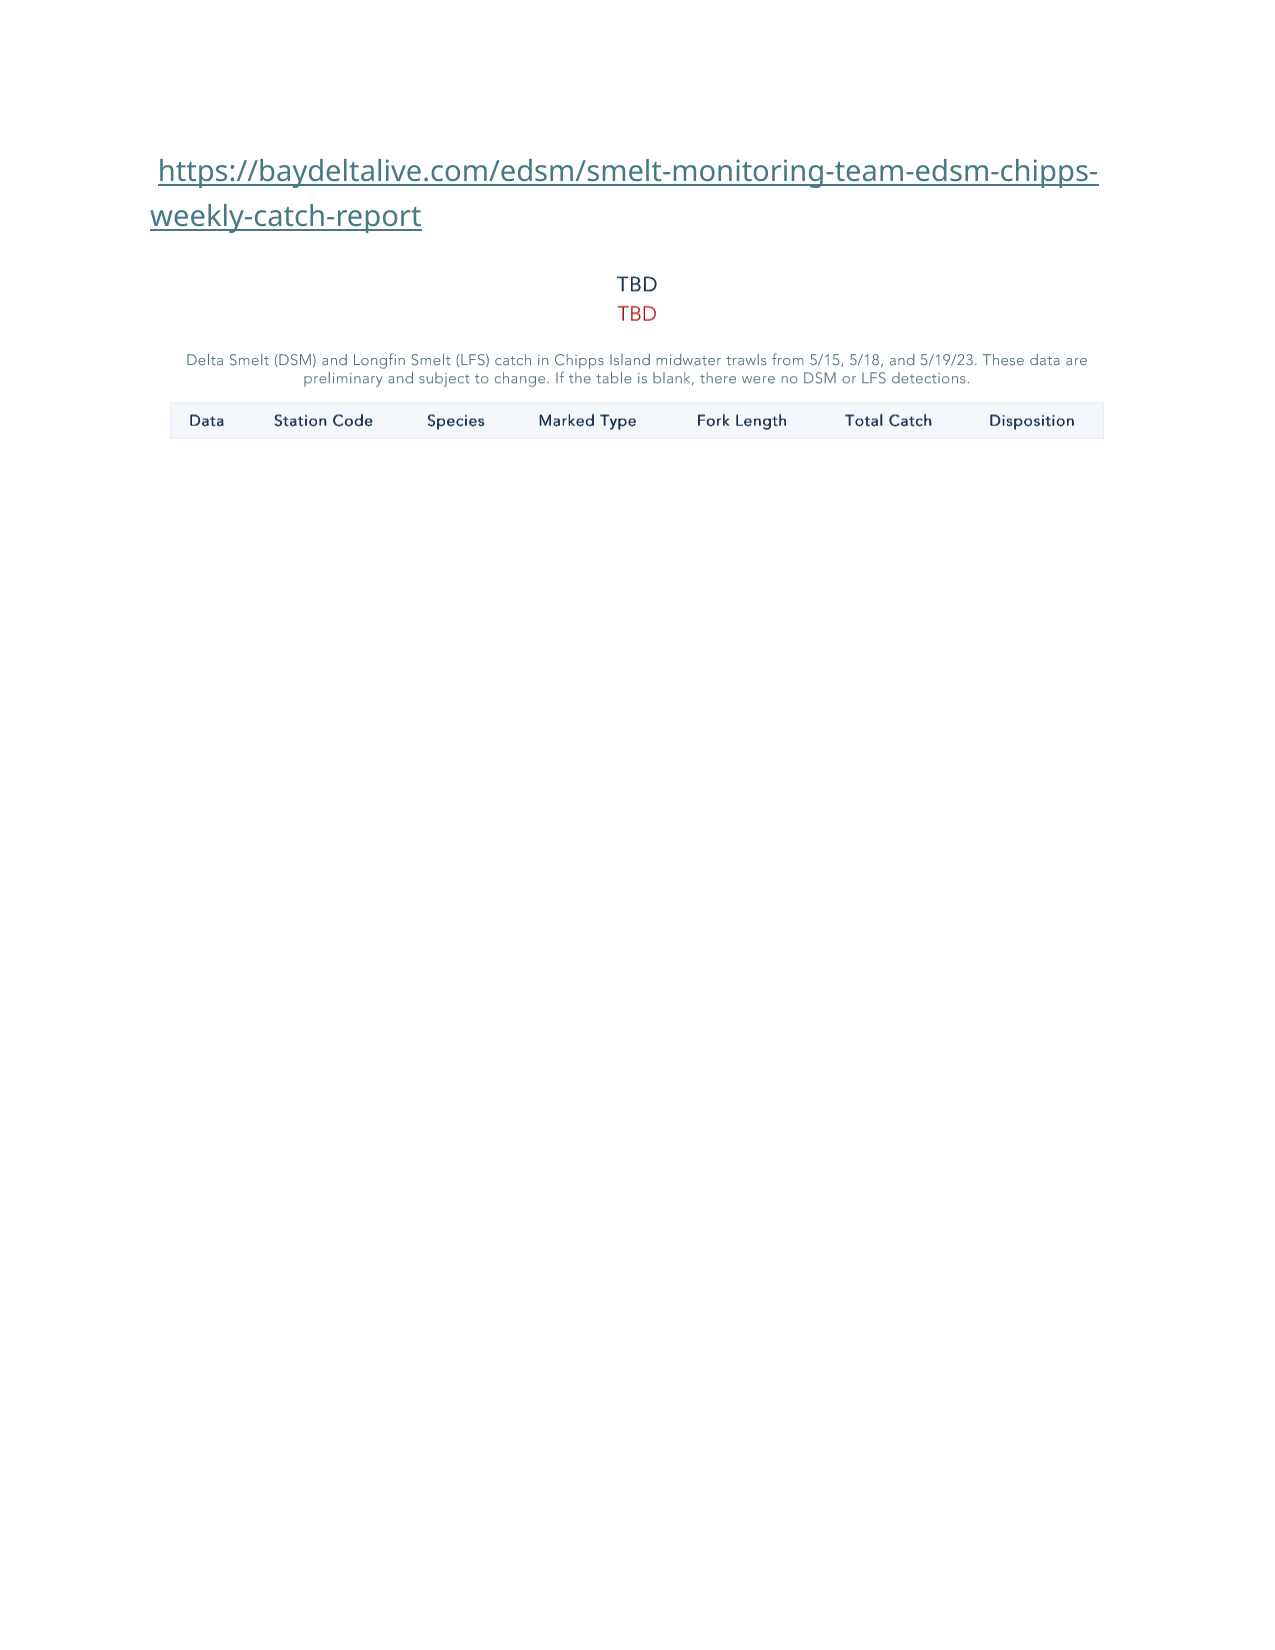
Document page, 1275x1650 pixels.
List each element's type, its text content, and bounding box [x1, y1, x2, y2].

picture [150, 257, 1124, 456]
text https://baydeltalive.com/edsm/smelt-monitoring-team-edsm-chipps-weekly-catch-report [150, 150, 1125, 235]
